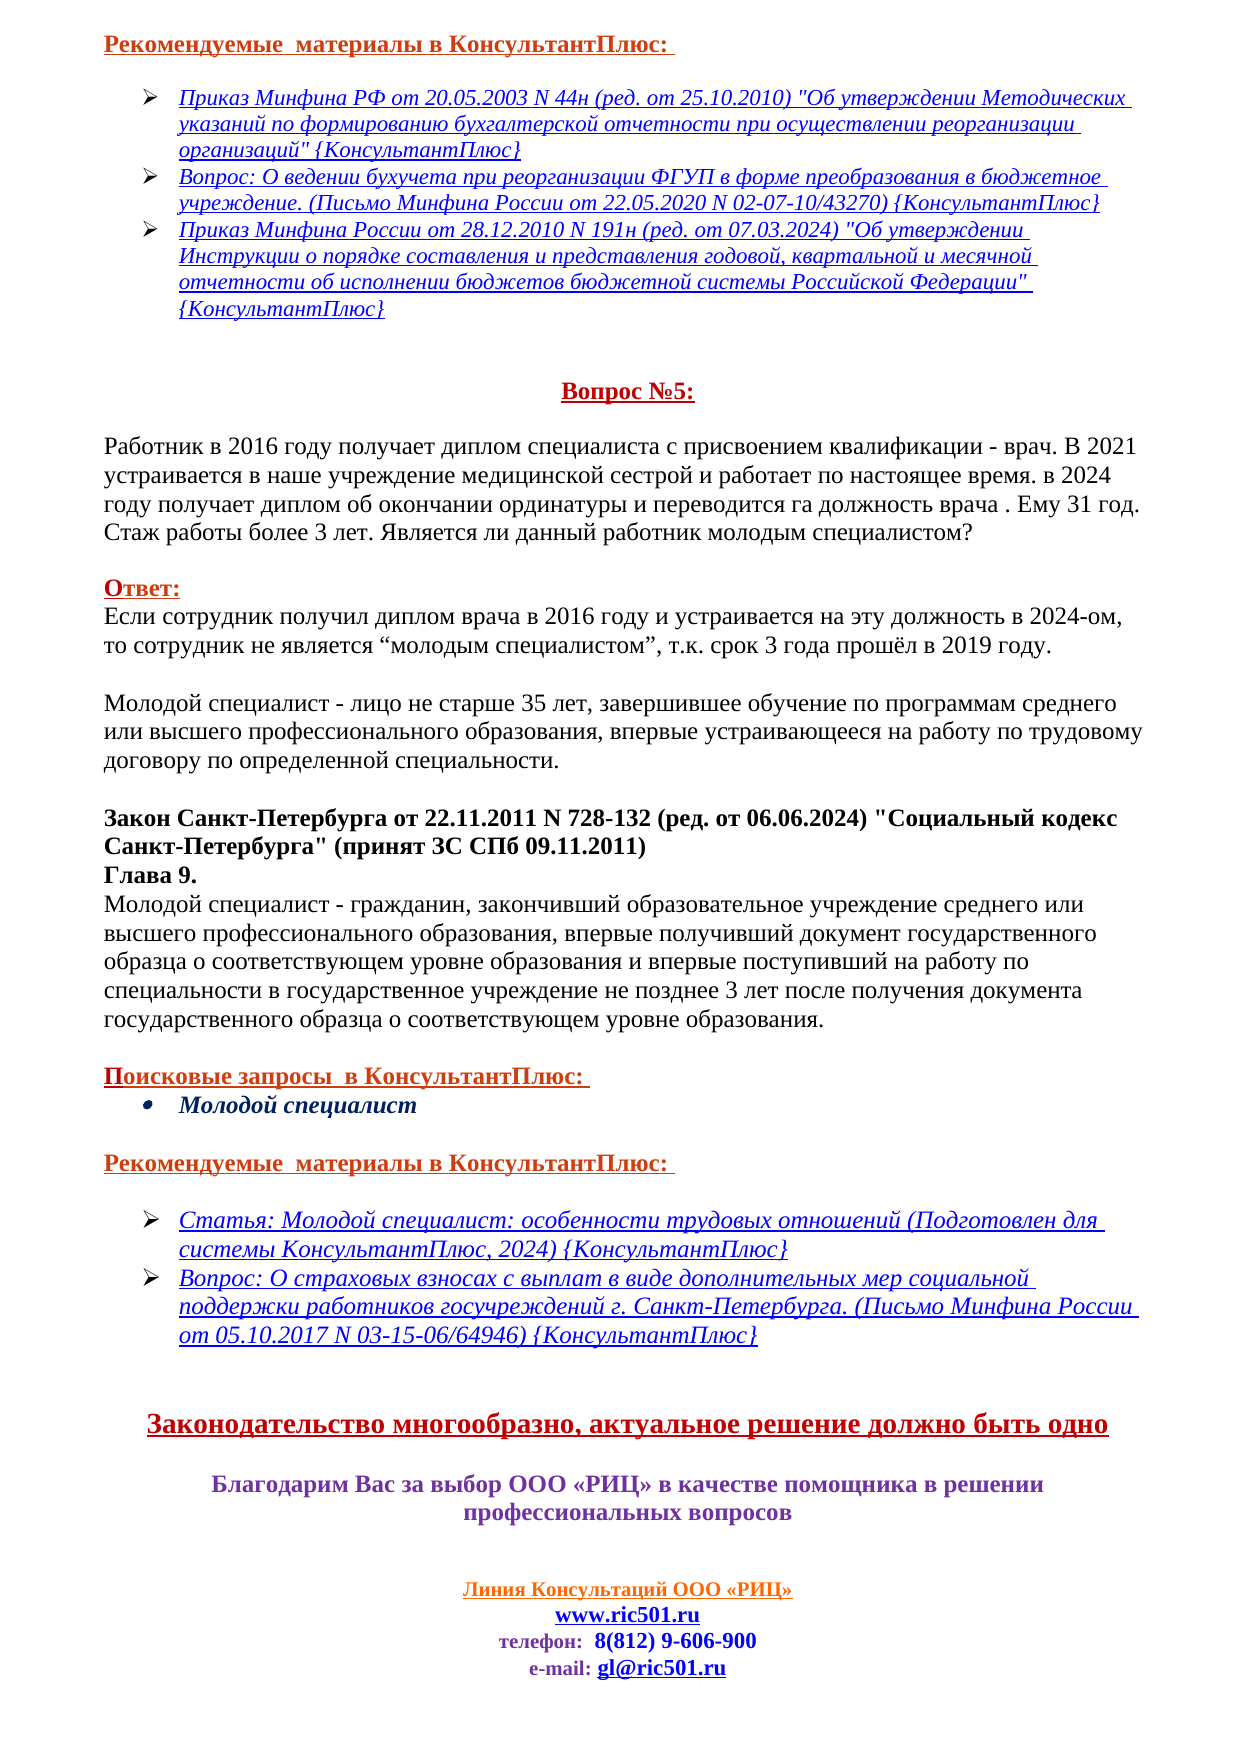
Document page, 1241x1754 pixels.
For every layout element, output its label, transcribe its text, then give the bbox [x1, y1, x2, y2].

text Законодательство многообразно, актуальное решение должно быть одно [103, 1406, 1152, 1440]
text Работник в 2016 году получает диплом специалиста с присвоением квалификации - врач. В 2021 устраивается в наше учреждение медицинской сестрой и работает по настоящее время. в 2024 году получает диплом об окончании ординатуры и переводится га должность врача . Ему 31 год. Стаж работы более 3 лет. Является ли данный работник молодым специалистом? [103, 431, 1152, 546]
text Рекомендуемые материалы в КонсультантПлюс: [103, 1148, 1152, 1176]
list Молодой специалист [141, 1090, 1152, 1119]
list Вопрос: О ведении бухучета при реорганизации ФГУП в форме преобразования в бюджетное учреждение. (Письмо Минфина России от 22.05.2020 N 02-07-10/43270) {КонсультантПлюс} [141, 163, 1152, 216]
text Поисковые запросы в КонсультантПлюс: [103, 1061, 1152, 1090]
text Если сотрудник получил диплом врача в 2016 году и устраивается на эту должность в 2024-ом, то сотрудник не является “молодым специалистом”, т.к. срок 3 года прошёл в 2019 году. [103, 601, 1152, 659]
text Вопрос №5: [103, 376, 1152, 405]
text Ответ: [123, 573, 1152, 601]
list Приказ Минфина России от 28.12.2010 N 191н (ред. от 07.03.2024) "Об утверждении Инструкции о порядке составления и представления годовой, квартальной и месячной отчетности об исполнении бюджетов бюджетной системы Российской Федерации" {КонсультантПлюс} [141, 216, 1152, 321]
text Закон Санкт-Петербурга от 22.11.2011 N 728-132 (ред. от 06.06.2024) "Социальный кодекс Санкт-Петербурга" (принят ЗС СПб 09.11.2011) [103, 803, 1152, 860]
list Вопрос: О страховых взносах с выплат в виде дополнительных мер социальной поддержки работников госучреждений г. Санкт-Петербурга. (Письмо Минфина России от 05.10.2017 N 03-15-06/64946) {КонсультантПлюс} [141, 1263, 1152, 1349]
text Молодой специалист - гражданин, закончивший образовательное учреждение среднего или высшего профессионального образования, впервые получивший документ государственного образца о соответствующем уровне образования и впервые поступивший на работу по специальности в государственное учреждение не позднее 3 лет после получения документа государственного образца о соответствующем уровне образования. [103, 889, 1152, 1033]
text Благодарим Вас за выбор ООО «РИЦ» в качестве помощника в решении профессиональных вопросов [103, 1469, 1152, 1526]
text Молодой специалист - лицо не старше 35 лет, завершившее обучение по программам среднего или высшего профессионального образования, впервые устраивающееся на работу по трудовому договору по определенной специальности. [103, 688, 1152, 774]
list Приказ Минфина РФ от 20.05.2003 N 44н (ред. от 25.10.2010) "Об утверждении Методических указаний по формированию бухгалтерской отчетности при осуществлении реорганизации организаций" {КонсультантПлюс} [141, 84, 1152, 163]
text Глава 9. [103, 860, 1152, 889]
list Статья: Молодой специалист: особенности трудовых отношений (Подготовлен для системы КонсультантПлюс, 2024) {КонсультантПлюс} [141, 1205, 1152, 1263]
text Рекомендуемые материалы в КонсультантПлюс: [103, 29, 1152, 57]
